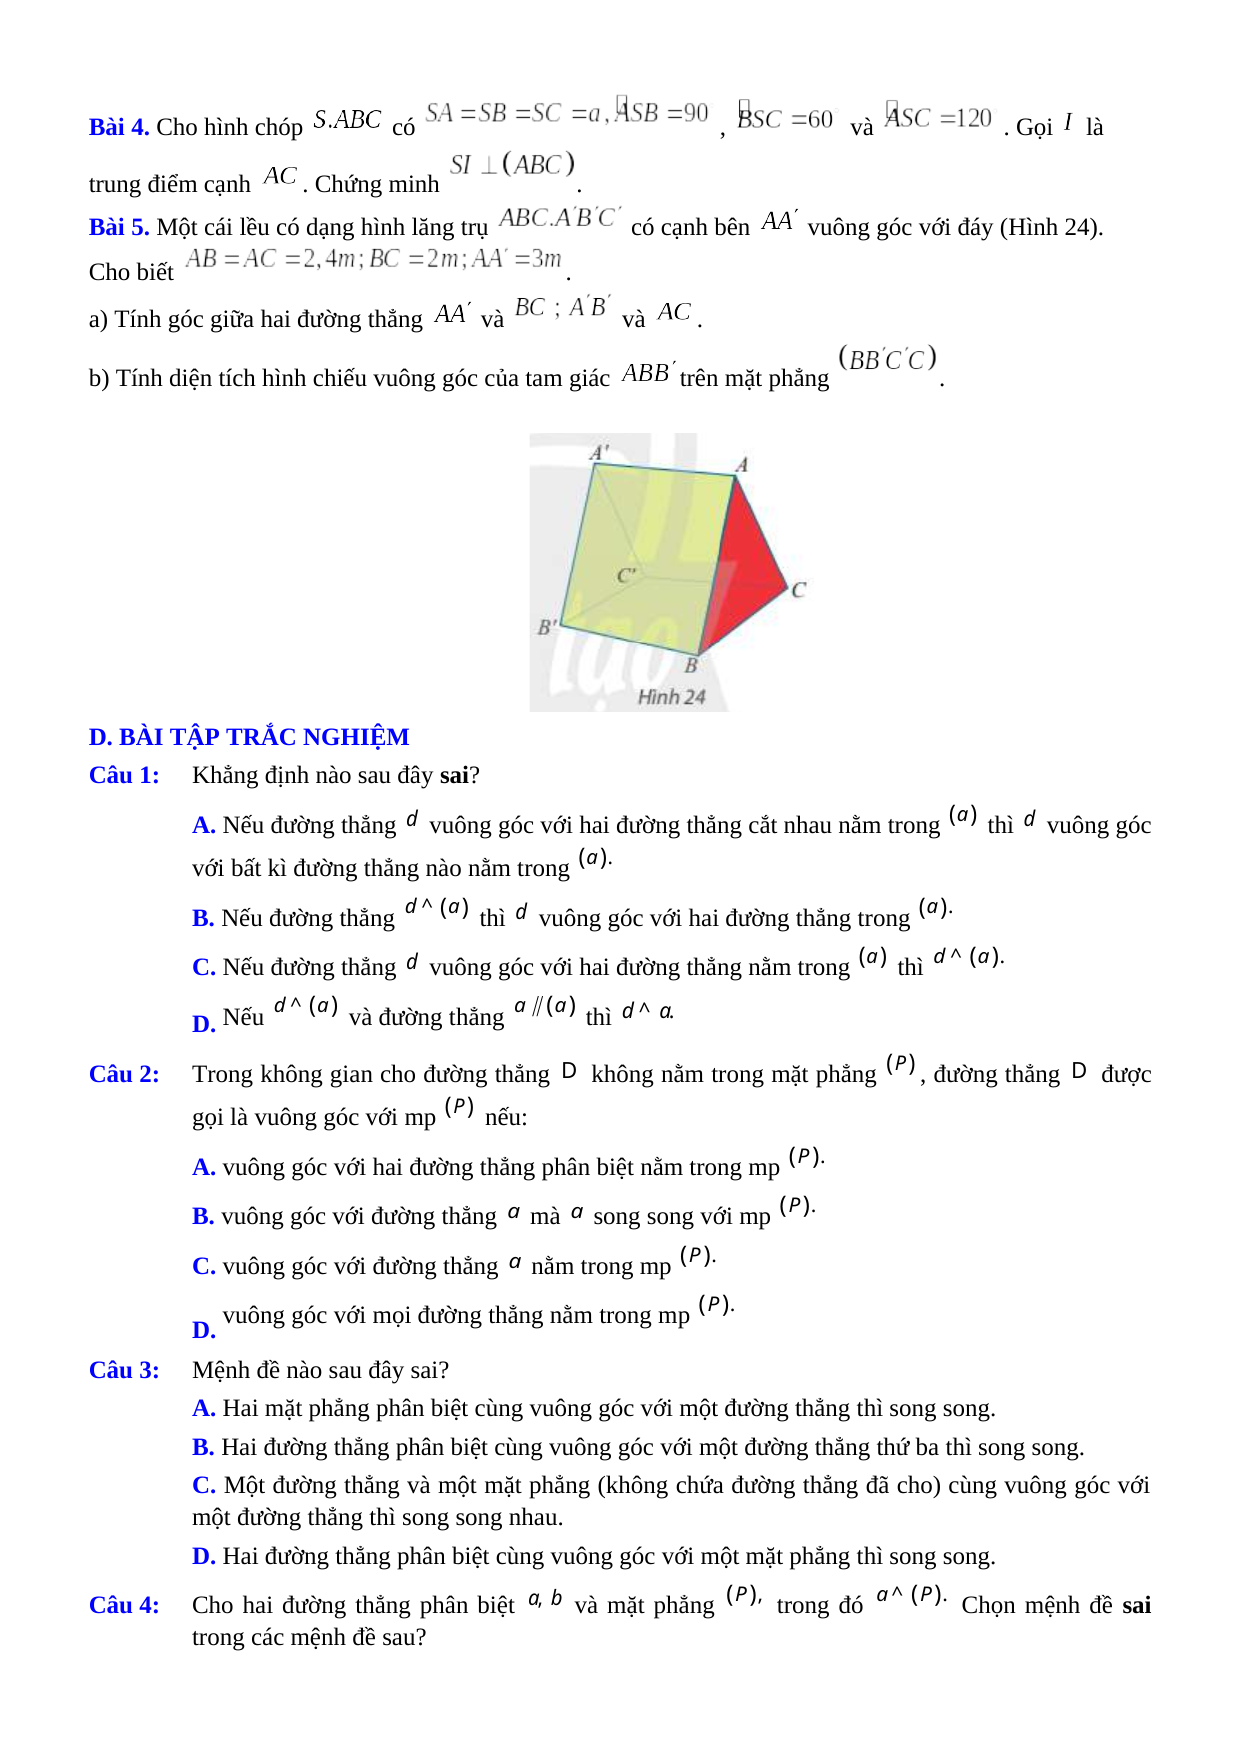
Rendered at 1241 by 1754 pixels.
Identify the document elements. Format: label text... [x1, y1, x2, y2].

text D. vuông góc với mọi đường thẳng nằm trong mp [192, 1289, 1152, 1343]
list Cho hai đường thẳng phân biệt và mặt phẳng trong đó Chọn mệnh đề sai trong các mệnh đề sau? [88, 1579, 1152, 1651]
text C. Một đường thẳng và một mặt phẳng (không chứa đường thẳng đã cho) cùng vuông góc với một đường thẳng thì song song nhau. [192, 1470, 1152, 1531]
text Bài 4. Cho hình chóp có , và . Gọi là trung điểm cạnh . Chứng minh . [88, 88, 1152, 197]
text b) Tính diện tích hình chiếu vuông góc của tam giác trên mặt phẳng . [88, 339, 1152, 392]
text D. Hai đường thẳng phân biệt cùng vuông góc với một mặt phẳng thì song song. [192, 1541, 1152, 1569]
text A. Hai mặt phẳng phân biệt cùng vuông góc với một đường thẳng thì song song. [192, 1393, 1152, 1422]
text C. vuông góc với đường thẳng nằm trong mp [192, 1240, 1152, 1279]
subtitle D. BÀI TẬP TRẮC NGHIỆM [88, 722, 1152, 751]
picture [529, 433, 814, 712]
text B. Hai đường thẳng phân biệt cùng vuông góc với một đường thẳng thứ ba thì song song. [192, 1432, 1152, 1460]
text A. Nếu đường thẳng vuông góc với hai đường thẳng cắt nhau nằm trong thì vuông góc với bất kì đường thẳng nào nằm trong [192, 799, 1152, 882]
text C. Nếu đường thẳng vuông góc với hai đường thẳng nằm trong thì [192, 941, 1152, 981]
text B. vuông góc với đường thẳng mà song song với mp [192, 1190, 1152, 1230]
list Trong không gian cho đường thẳng không nằm trong mặt phẳng , đường thẳng được gọi là vuông góc với mp nếu: [88, 1048, 1152, 1131]
text a) Tính góc giữa hai đường thẳng và và . [88, 292, 1152, 333]
text Bài 5. Một cái lều có dạng hình lăng trụ có cạnh bên vuông góc với đáy (Hình 24). Cho biết . [88, 204, 1152, 286]
list Khẳng định nào sau đây sai? [88, 761, 1152, 789]
text B. Nếu đường thẳng thì vuông góc với hai đường thẳng trong [192, 892, 1152, 931]
text D. Nếu và đường thẳng thì [192, 991, 1152, 1038]
text A. vuông góc với hai đường thẳng phân biệt nằm trong mp [192, 1141, 1152, 1181]
list Mệnh đề nào sau đây sai? [88, 1355, 1152, 1383]
